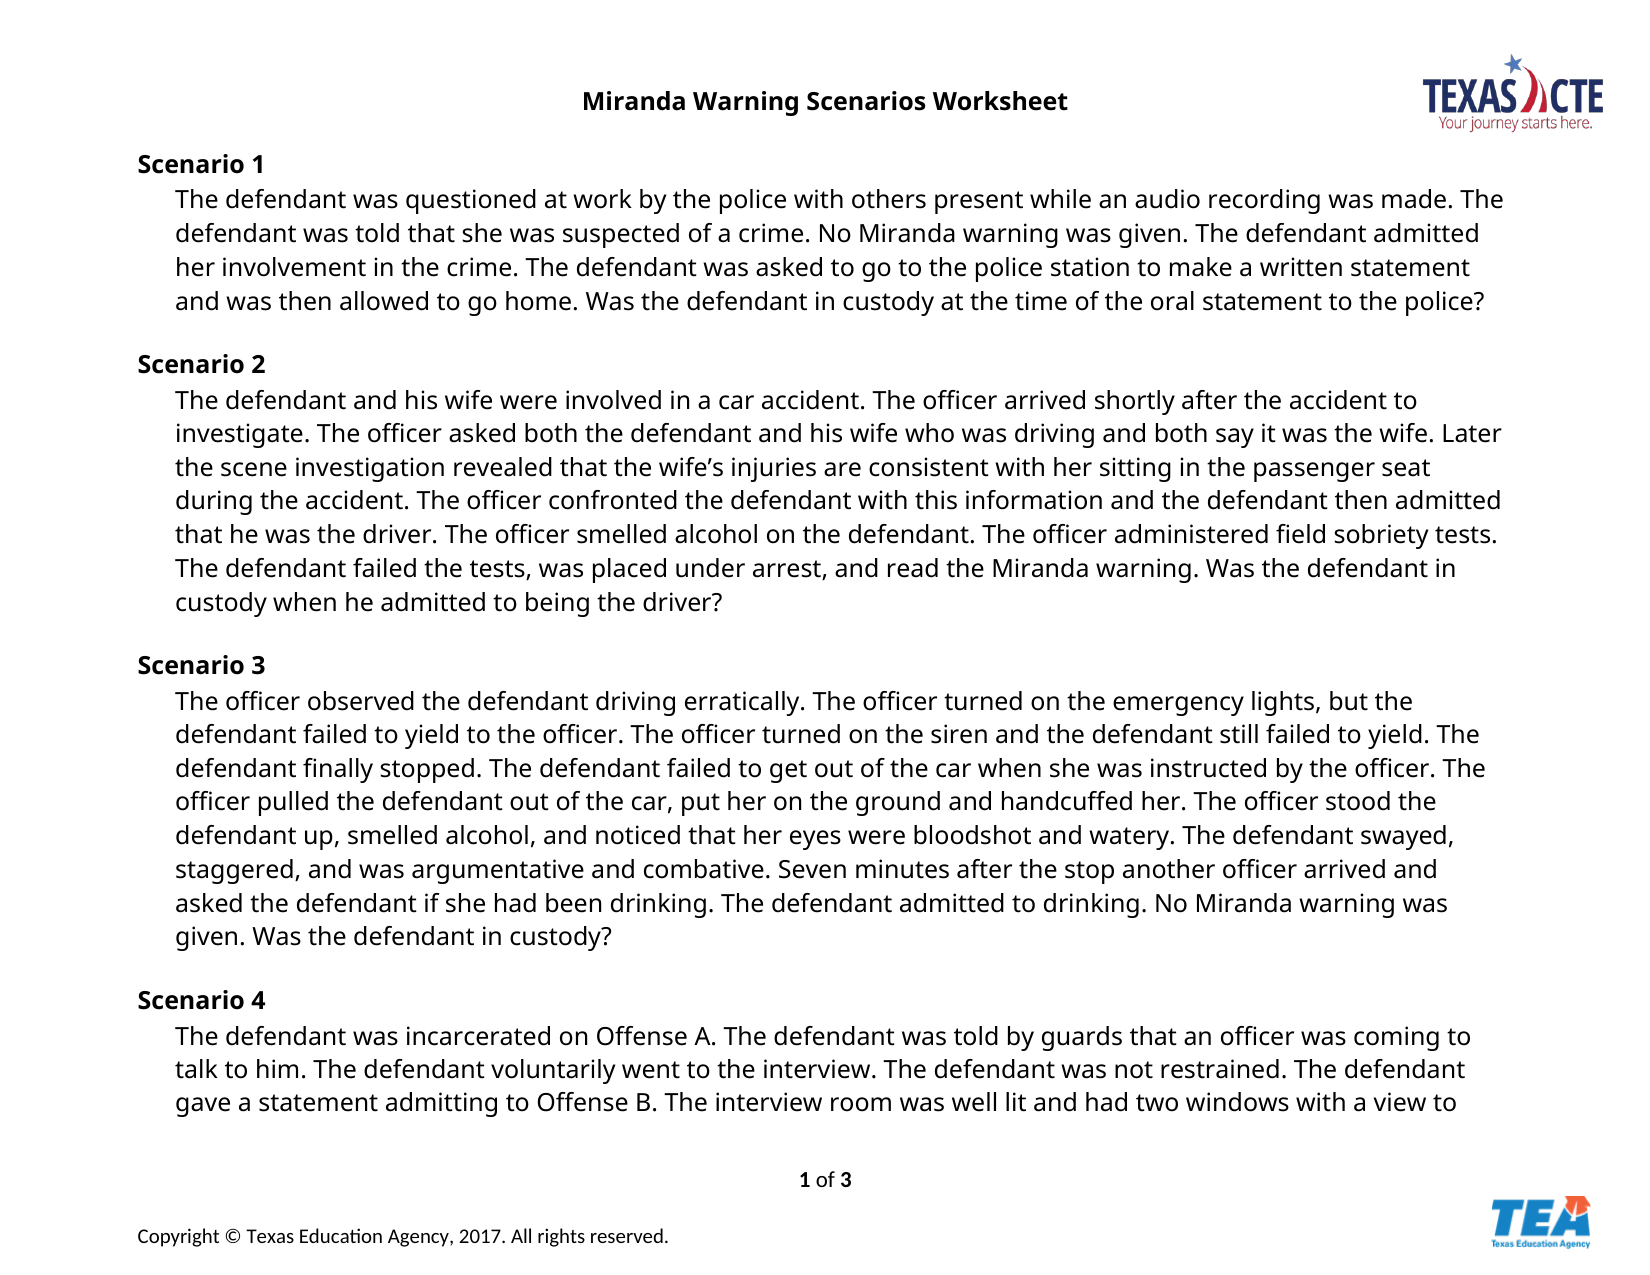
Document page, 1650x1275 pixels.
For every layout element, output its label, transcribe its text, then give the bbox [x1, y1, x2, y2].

text Scenario 1 [137, 147, 1512, 181]
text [175, 1018, 1492, 1119]
text The defendant and his wife were involved in a car accident. The officer arrived shortly after the accident to investigate. The officer asked both the defendant and his wife who was driving and both say it was the wife. Later the scene investigation revealed that the wife’s injuries are consistent with her sitting in the passenger seat during the accident. The officer confronted the defendant with this information and the defendant then admitted that he was the driver. The officer smelled alcohol on the defendant. The officer administered field sobriety tests. The defendant failed the tests, was placed under arrest, and read the Miranda warning. Was the defendant in custody when he admitted to being the driver? [175, 382, 1506, 618]
text The officer observed the defendant driving erratically. The officer turned on the emergency lights, but the defendant failed to yield to the officer. The officer turned on the siren and the defendant still failed to yield. The defendant finally stopped. The defendant failed to get out of the car when she was instructed by the officer. The officer pulled the defendant out of the car, put her on the ground and handcuffed her. The officer stood the defendant up, smelled alcohol, and noticed that her eyes were bloodshot and watery. The defendant swayed, staggered, and was argumentative and combative. Seven minutes after the stop another officer arrived and asked the defendant if she had been drinking. The defendant admitted to drinking. No Miranda warning was given. Was the defendant in custody? [175, 683, 1496, 953]
text Scenario 3 [137, 648, 1512, 682]
text Miranda Warning Scenarios Worksheet [137, 84, 1512, 118]
text Scenario 4 [137, 983, 1512, 1017]
text The defendant was questioned at work by the police with others present while an audio recording was made. The defendant was told that she was suspected of a crime. No Miranda warning was given. The defendant admitted her involvement in the crime. The defendant was asked to go to the police station to make a written statement and was then allowed to go home. Was the defendant in custody at the time of the oral statement to the police? [175, 182, 1512, 318]
text Scenario 2 [137, 347, 1512, 381]
picture [1404, 42, 1622, 143]
picture [1491, 1196, 1591, 1249]
